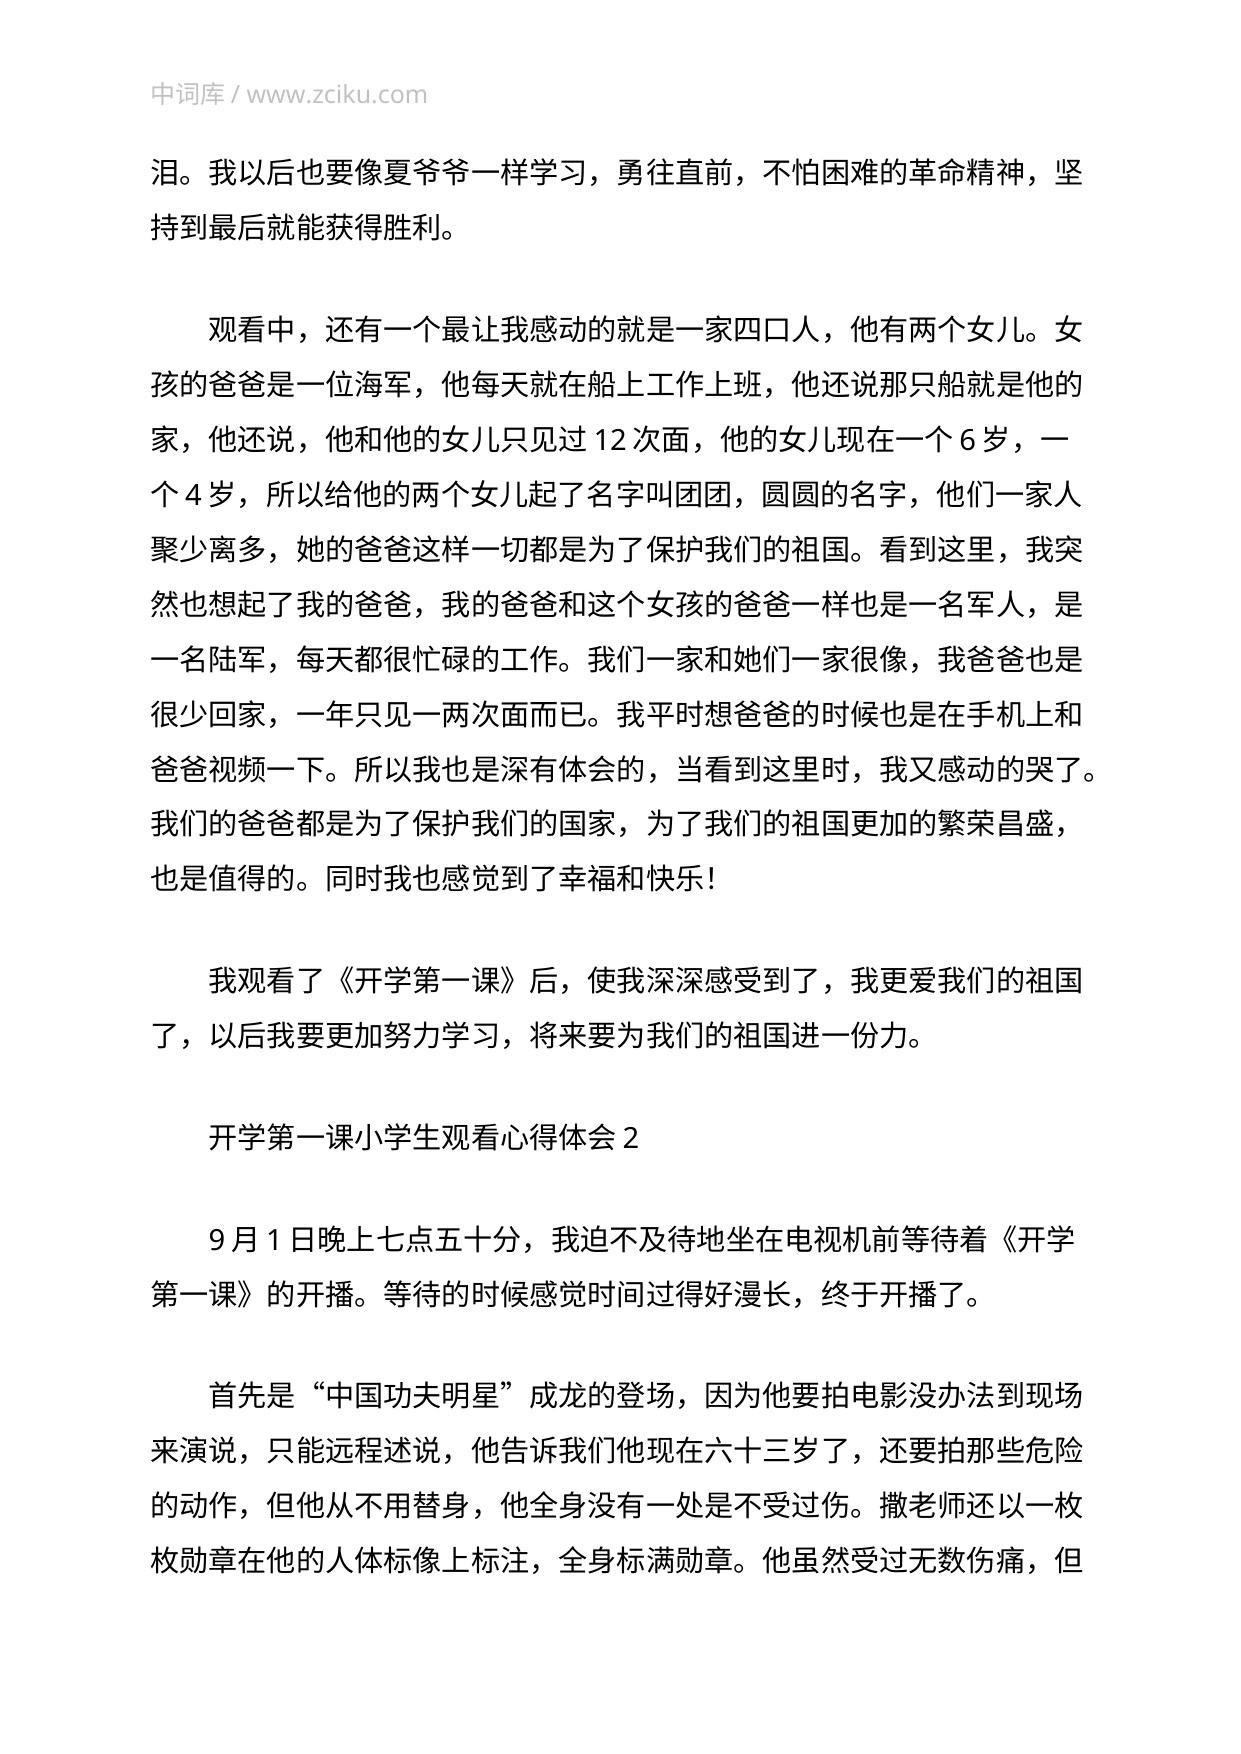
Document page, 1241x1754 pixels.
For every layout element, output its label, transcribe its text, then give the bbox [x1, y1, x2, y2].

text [150, 1373, 1090, 1580]
text 开学第一课小学生观看心得体会2 [150, 1114, 1090, 1157]
text 观看中，还有一个最让我感动的就是一家四口人，他有两个女儿。女孩的爸爸是一位海军，他每天就在船上工作上班，他还说那只船就是他的家，他还说，他和他的女儿只见过12次面，他的女儿现在一个6岁，一个4岁，所以给他的两个女儿起了名字叫团团，圆圆的名字，他们一家人聚少离多，她的爸爸这样一切都是为了保护我们的祖国。看到这里，我突然也想起了我的爸爸，我的爸爸和这个女孩的爸爸一样也是一名军人，是一名陆军，每天都很忙碌的工作。我们一家和她们一家很像，我爸爸也是很少回家，一年只见一两次面而已。我平时想爸爸的时候也是在手机上和爸爸视频一下。所以我也是深有体会的，当看到这里时，我又感动的哭了。我们的爸爸都是为了保护我们的国家，为了我们的祖国更加的繁荣昌盛，也是值得的。同时我也感觉到了幸福和快乐！ [150, 307, 1090, 898]
text 9月1日晚上七点五十分，我迫不及待地坐在电视机前等待着《开学第一课》的开播。等待的时候感觉时间过得好漫长，终于开播了。 [150, 1216, 1090, 1313]
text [150, 150, 1090, 247]
text 我观看了《开学第一课》后，使我深深感受到了，我更爱我们的祖国了，以后我要更加努力学习，将来要为我们的祖国进一份力。 [150, 958, 1090, 1055]
